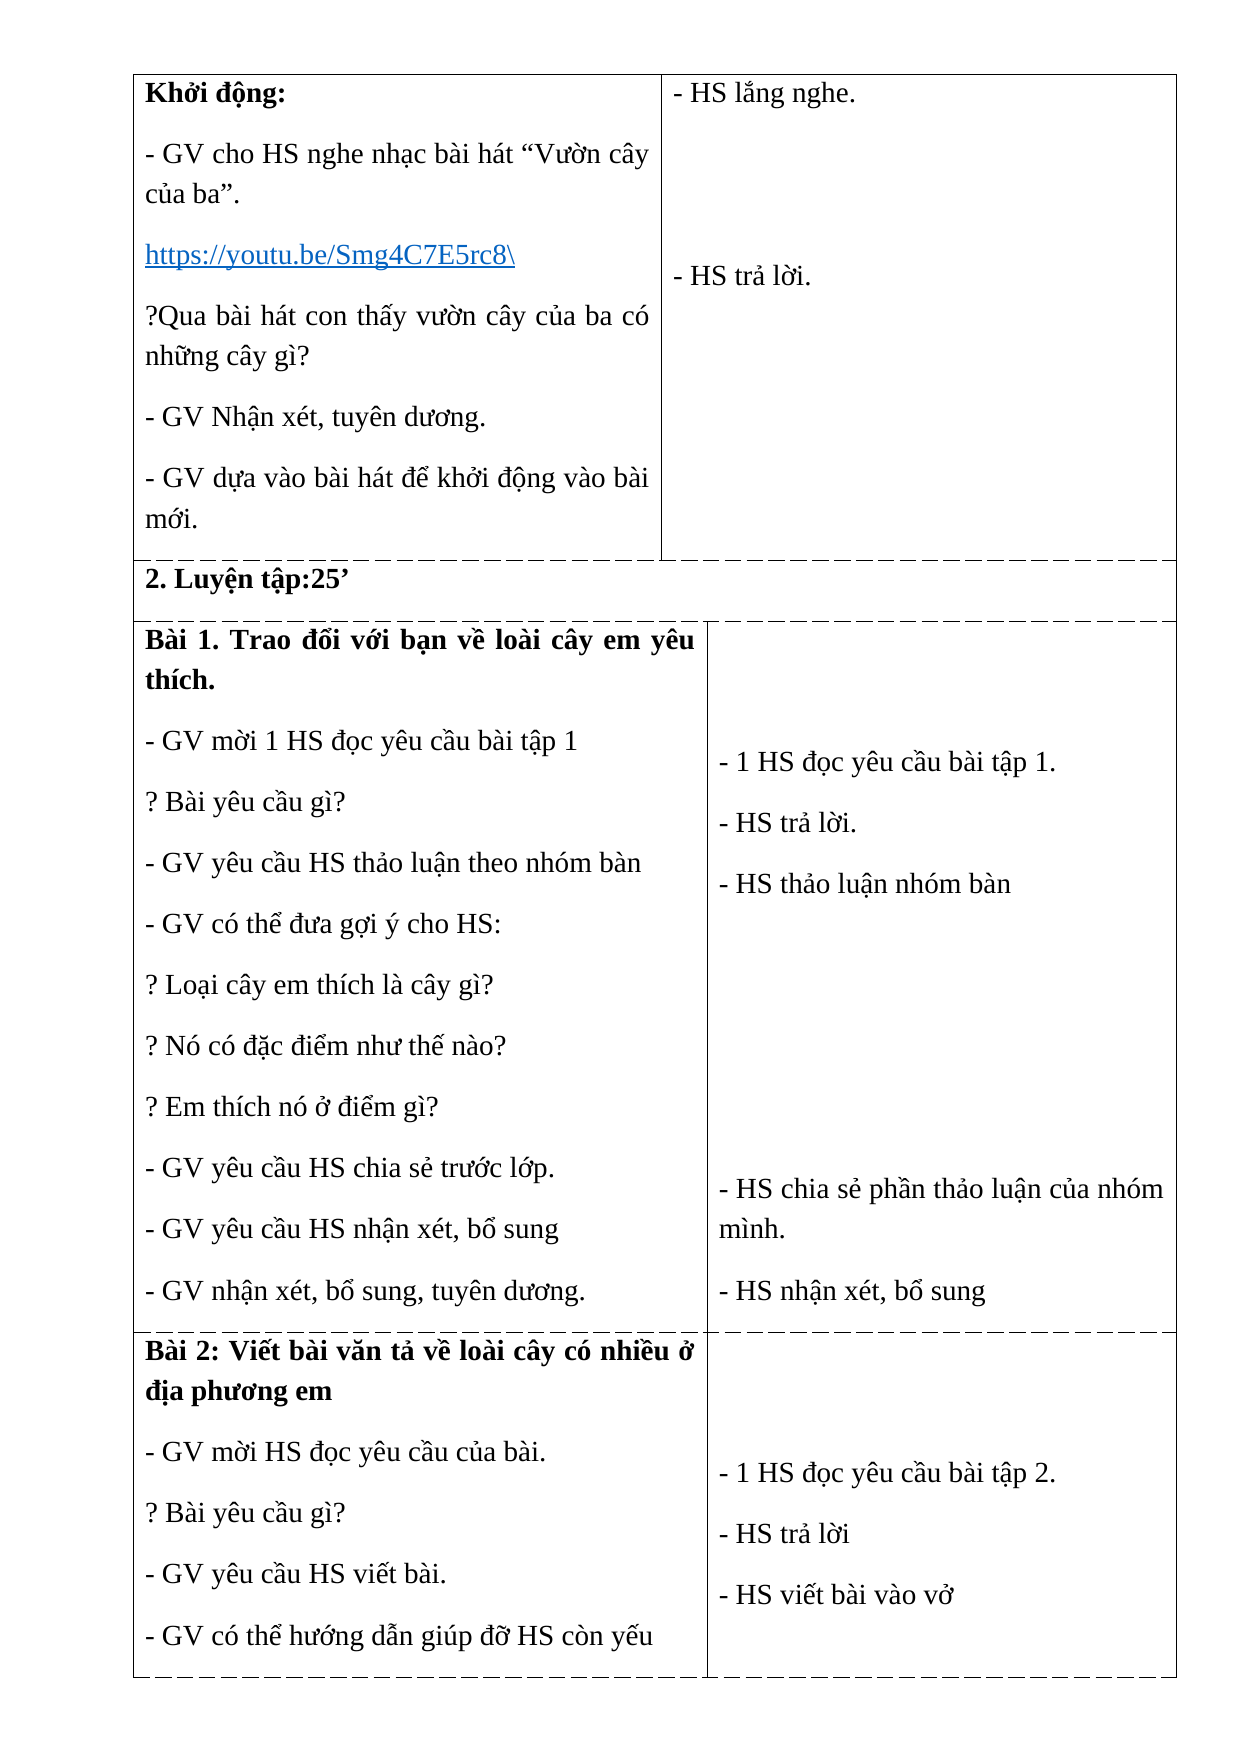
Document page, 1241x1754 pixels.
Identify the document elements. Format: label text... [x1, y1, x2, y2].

table_cell Bài 1. Trao đổi với bạn về loài cây em yêu thích. - GV mời 1 HS đọc yêu cầu bài tập 1 ? Bài yêu cầu gì? - GV yêu cầu HS thảo luận theo nhóm bàn - GV có thể đưa gợi ý cho HS: ? Loại cây em thích là cây gì? ? Nó có đặc điểm như thế nào? ? Em thích nó ở điểm gì? - GV yêu cầu HS chia sẻ trước lớp. - GV yêu cầu HS nhận xét, bổ sung - GV nhận xét, bổ sung, tuyên dương. [134, 621, 707, 1332]
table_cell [134, 1332, 707, 1677]
table_cell 2. Luyện tập:25’ [134, 560, 1176, 621]
table_cell - HS lắng nghe. - HS trả lời. [662, 75, 1176, 560]
table_cell Khởi động: - GV cho HS nghe nhạc bài hát “Vườn cây của ba”. https://youtu.be/Smg4C7E5rc8\ ?Qua bài hát con thấy vườn cây của ba có những cây gì? - GV Nhận xét, tuyên dương. - GV dựa vào bài hát để khởi động vào bài mới. [134, 75, 661, 560]
table_cell - 1 HS đọc yêu cầu bài tập 1. - HS trả lời. - HS thảo luận nhóm bàn - HS chia sẻ phần thảo luận của nhóm mình. - HS nhận xét, bổ sung [708, 621, 1176, 1332]
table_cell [708, 1332, 1176, 1677]
